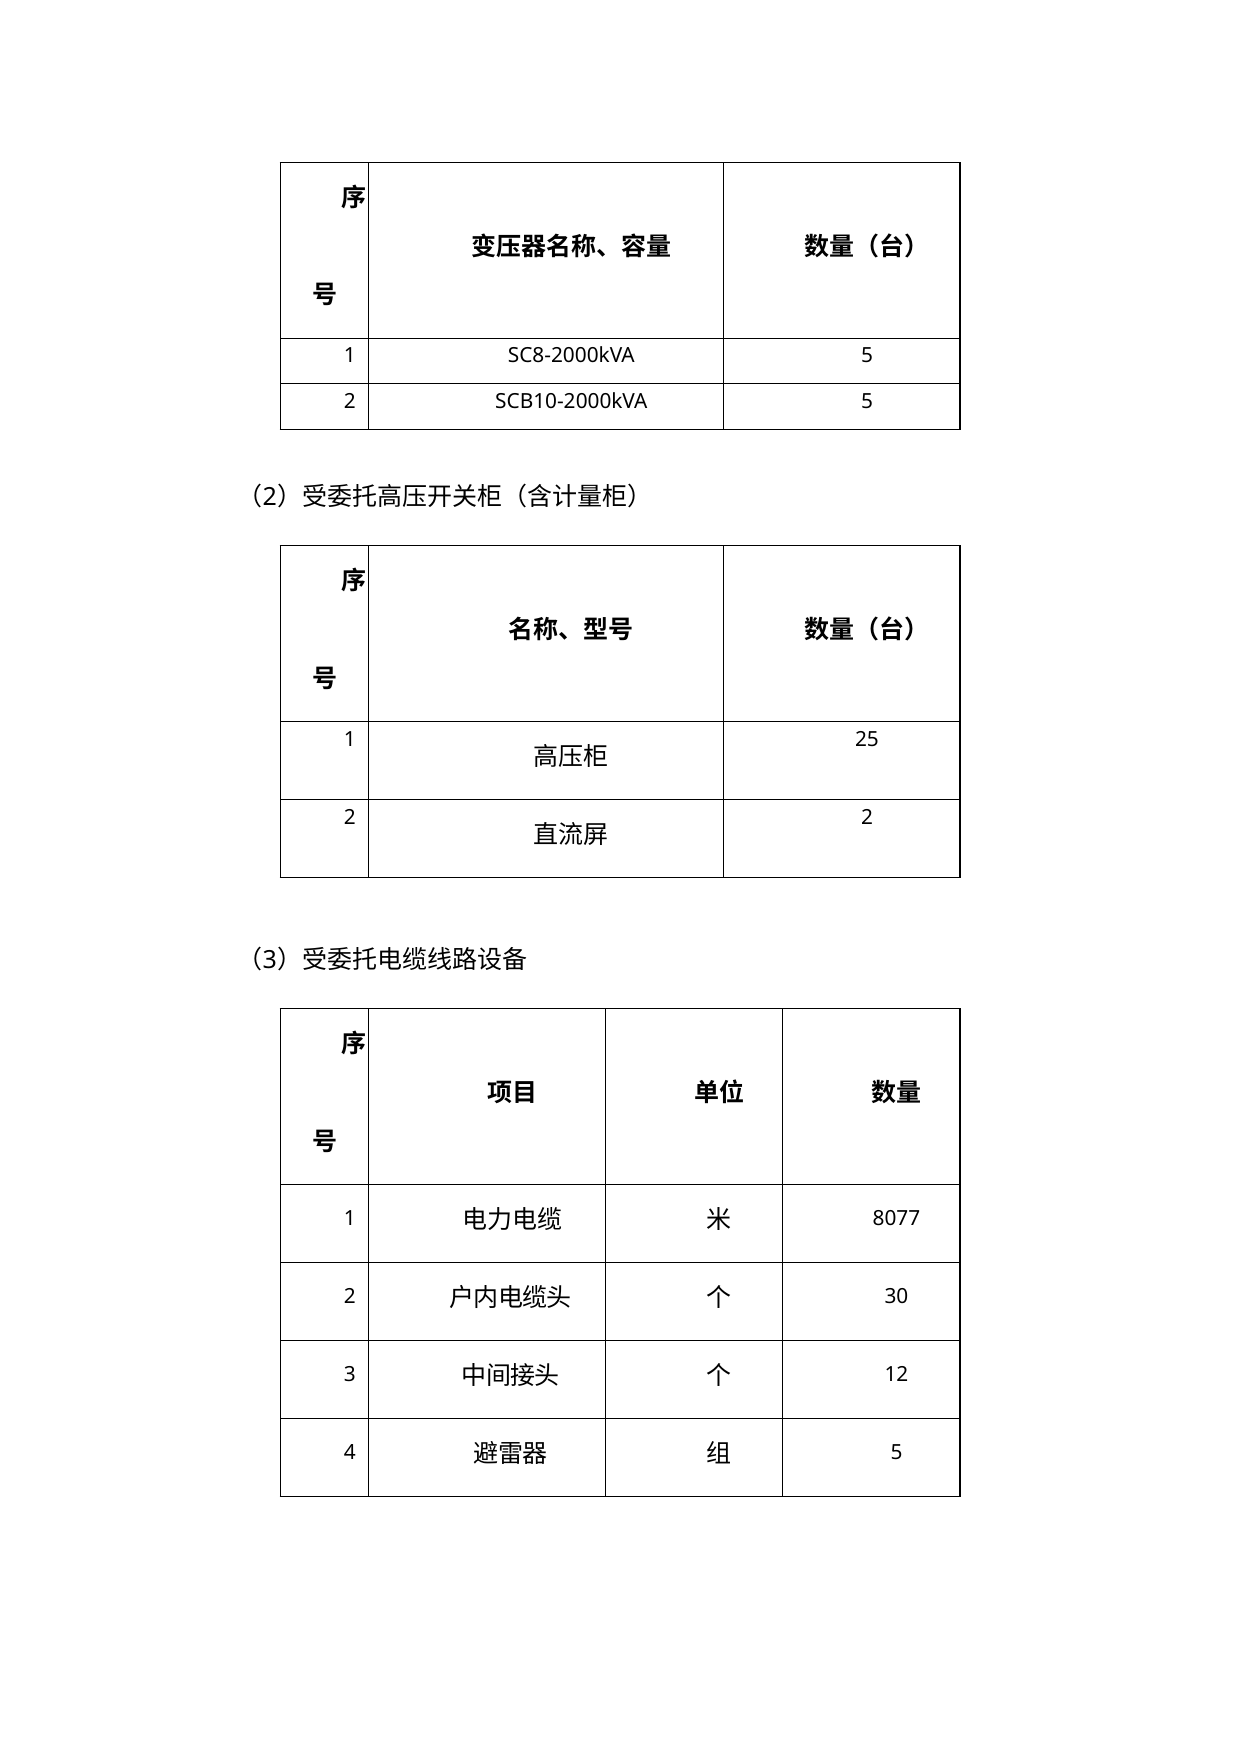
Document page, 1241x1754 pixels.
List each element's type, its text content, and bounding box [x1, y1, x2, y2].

table_cell 12 [783, 1341, 959, 1418]
table_header 序号 [281, 1009, 368, 1184]
table_header 序号 [281, 163, 368, 337]
table_cell 5 [783, 1419, 959, 1496]
table_cell 2 [281, 1263, 368, 1340]
table_cell 中间接头 [369, 1341, 605, 1418]
text （2）受委托高压开关柜（含计量柜） [187, 462, 1053, 527]
table_cell 1 [281, 1185, 368, 1262]
table_cell 电力电缆 [369, 1185, 605, 1262]
table_cell SC8-2000kVA [369, 339, 723, 383]
table_cell 户内电缆头 [369, 1263, 605, 1340]
table_header 数量 [783, 1009, 959, 1184]
table_header 数量（台） [724, 546, 959, 721]
table_cell 1 [281, 339, 368, 383]
table_cell 避雷器 [369, 1419, 605, 1496]
table_cell 直流屏 [369, 800, 723, 877]
table_cell 个 [606, 1263, 782, 1340]
table_cell 高压柜 [369, 722, 723, 799]
table_cell 1 [281, 722, 368, 799]
table_cell 3 [281, 1341, 368, 1418]
table_header 项目 [369, 1009, 605, 1184]
table_header 名称、型号 [369, 546, 723, 721]
table_cell 30 [783, 1263, 959, 1340]
table_cell 2 [281, 384, 368, 428]
table_cell SCB10-2000kVA [369, 384, 723, 428]
table_cell 2 [281, 800, 368, 877]
table_cell 4 [281, 1419, 368, 1496]
table_header 单位 [606, 1009, 782, 1184]
table_cell 2 [724, 800, 959, 877]
table_cell 5 [724, 339, 959, 383]
table_cell 米 [606, 1185, 782, 1262]
table_cell 个 [606, 1341, 782, 1418]
table_header 变压器名称、容量 [369, 163, 723, 337]
table_header 序号 [281, 546, 368, 721]
table_cell 组 [606, 1419, 782, 1496]
text （3）受委托电缆线路设备 [187, 925, 1053, 990]
table_cell 25 [724, 722, 959, 799]
table_cell 5 [724, 384, 959, 428]
table_cell 8077 [783, 1185, 959, 1262]
table_header 数量（台） [724, 163, 959, 337]
